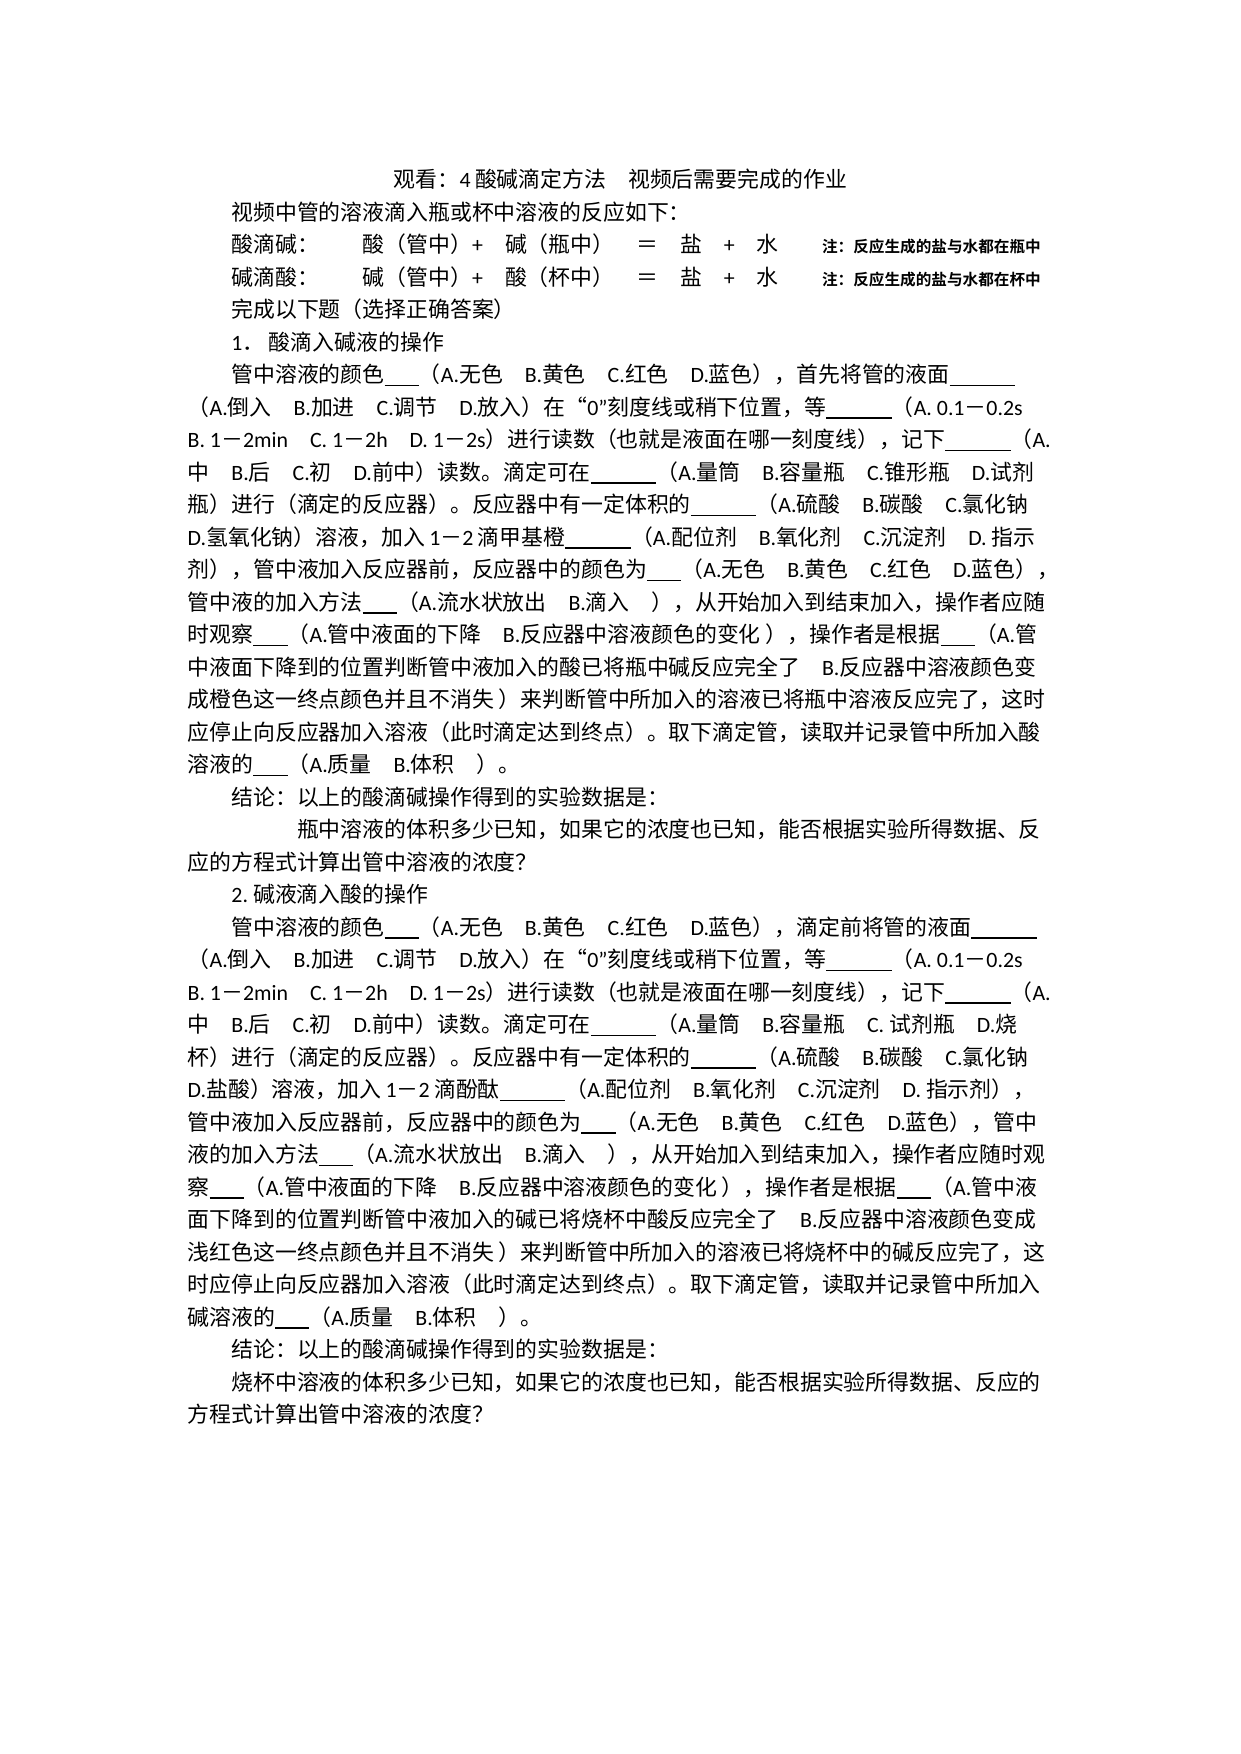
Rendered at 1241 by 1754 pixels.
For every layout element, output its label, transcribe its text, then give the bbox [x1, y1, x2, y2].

text 管中溶液的颜色 （A.无色 B.黄色 C.红色 D.蓝色），滴定前将管的液面 [187, 909, 1053, 942]
list 2. 碱液滴入酸的操作 [187, 877, 1053, 909]
list 酸滴碱： 酸（管中）+ 碱（瓶中） ＝ 盐 + 水 注：反应生成的盐与水都在瓶中 [187, 227, 1053, 259]
list 结论：以上的酸滴碱操作得到的实验数据是： [187, 779, 1053, 812]
list 碱滴酸： 碱（管中）+ 酸（杯中） ＝ 盐 + 水 注：反应生成的盐与水都在杯中 [187, 259, 1053, 292]
text （A.倒入 B.加进 C.调节 D.放入）在“0”刻度线或稍下位置，等 （A. 0.1－0.2s B. 1－2min C. 1－2h D. 1－2s）进行读数（也就是液面在哪一刻度线），记下 （A.中 B.后 C.初 D.前中）读数。滴定可在 （A.量筒 B.容量瓶 C.锥形瓶 D.试剂瓶）进行（滴定的反应器）。反应器中有一定体积的 （A.硫酸 B.碳酸 C.氯化钠 D.氢氧化钠）溶液，加入1－2滴甲基橙 （A.配位剂 B.氧化剂 C.沉淀剂 D. 指示剂），管中液加入反应器前，反应器中的颜色为 （A.无色 B.黄色 C.红色 D.蓝色），管中液的加入方法 （A.流水状放出 B.滴入 ），从开始加入到结束加入，操作者应随时观察 （A.管中液面的下降 B.反应器中溶液颜色的变化 ），操作者是根据 （A.管中液面下降到的位置判断管中液加入的酸已将瓶中碱反应完全了 B.反应器中溶液颜色变成橙色这一终点颜色并且不消失 ）来判断管中所加入的溶液已将瓶中溶液反应完了，这时应停止向反应器加入溶液（此时滴定达到终点）。取下滴定管，读取并记录管中所加入酸溶液的 （A.质量 B.体积 ）。 [187, 389, 1053, 779]
list 烧杯中溶液的体积多少已知，如果它的浓度也已知，能否根据实验所得数据、反应的方程式计算出管中溶液的浓度？ [187, 1364, 1053, 1429]
text （A.倒入 B.加进 C.调节 D.放入）在“0”刻度线或稍下位置，等 （A. 0.1－0.2s B. 1－2min C. 1－2h D. 1－2s）进行读数（也就是液面在哪一刻度线），记下 （A.中 B.后 C.初 D.前中）读数。滴定可在 （A.量筒 B.容量瓶 C. 试剂瓶 D.烧杯）进行（滴定的反应器）。反应器中有一定体积的 （A.硫酸 B.碳酸 C.氯化钠 D.盐酸）溶液，加入1－2滴酚酞 （A.配位剂 B.氧化剂 C.沉淀剂 D. 指示剂），管中液加入反应器前，反应器中的颜色为 （A.无色 B.黄色 C.红色 D.蓝色），管中液的加入方法 （A.流水状放出 B.滴入 ），从开始加入到结束加入，操作者应随时观察 （A.管中液面的下降 B.反应器中溶液颜色的变化 ），操作者是根据 （A.管中液面下降到的位置判断管中液加入的碱已将烧杯中酸反应完全了 B.反应器中溶液颜色变成浅红色这一终点颜色并且不消失 ）来判断管中所加入的溶液已将烧杯中的碱反应完了，这时应停止向反应器加入溶液（此时滴定达到终点）。取下滴定管，读取并记录管中所加入碱溶液的 （A.质量 B.体积 ）。 [187, 942, 1053, 1332]
list 瓶中溶液的体积多少已知，如果它的浓度也已知，能否根据实验所得数据、反应的方程式计算出管中溶液的浓度？ [187, 812, 1053, 877]
text 管中溶液的颜色 （A.无色 B.黄色 C.红色 D.蓝色），首先将管的液面 [187, 357, 1053, 389]
list 视频中管的溶液滴入瓶或杯中溶液的反应如下： [187, 194, 1053, 227]
list 完成以下题（选择正确答案） [187, 292, 1053, 324]
text 观看：4酸碱滴定方法 视频后需要完成的作业 [187, 162, 1053, 194]
list 酸滴入碱液的操作 [231, 324, 1053, 357]
list 结论：以上的酸滴碱操作得到的实验数据是： [187, 1332, 1053, 1364]
